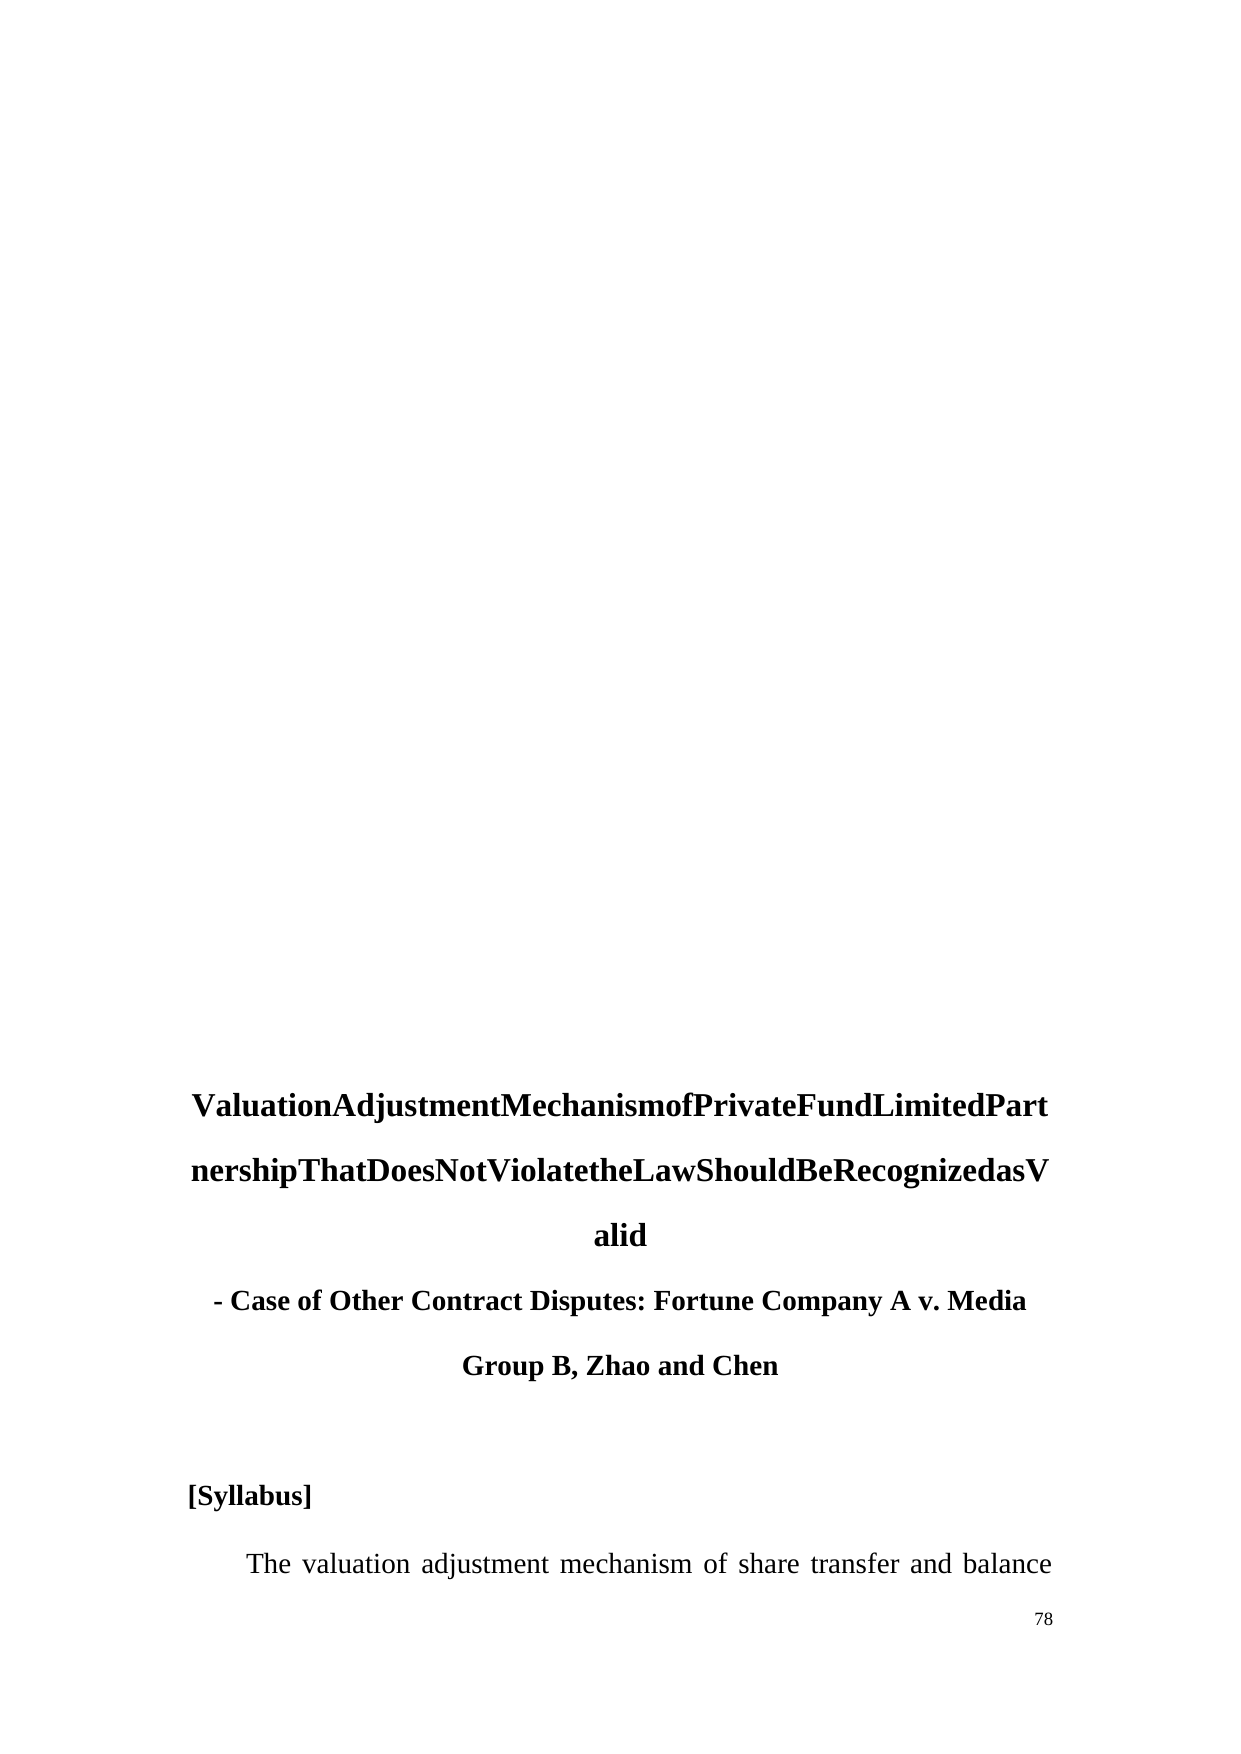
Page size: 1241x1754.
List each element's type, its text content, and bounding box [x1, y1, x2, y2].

subtitle ValuationAdjustmentMechanismofPrivateFundLimitedPartnershipThatDoesNotViolatetheLawShouldBeRecognizedasValid [187, 1072, 1053, 1267]
subtitle - Case of Other Contract Disputes: Fortune Company A v. Media Group B, Zhao and Chen [187, 1267, 1053, 1397]
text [187, 1527, 1053, 1585]
text [Syllabus] [187, 1462, 1053, 1527]
